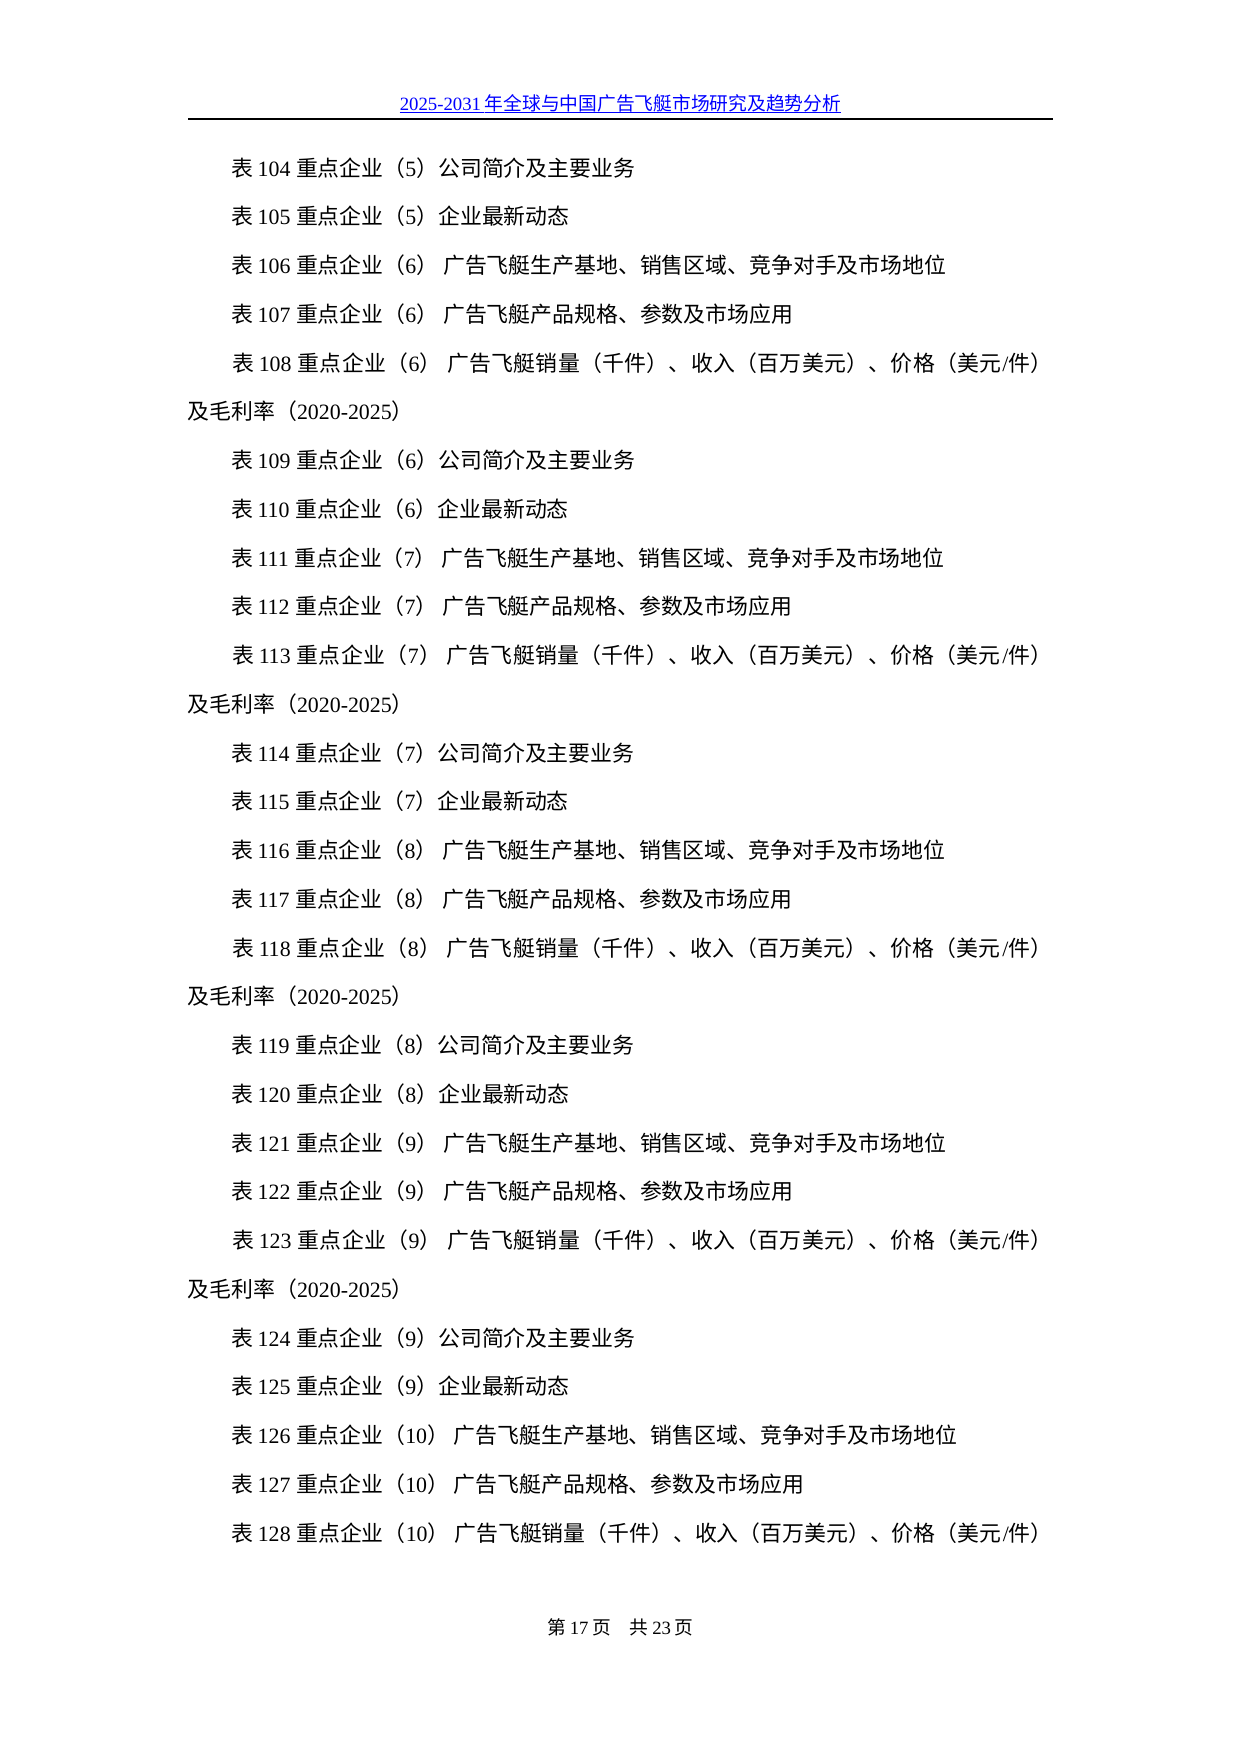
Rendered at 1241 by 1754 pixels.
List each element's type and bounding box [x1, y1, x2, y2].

text [187, 150, 1053, 1548]
